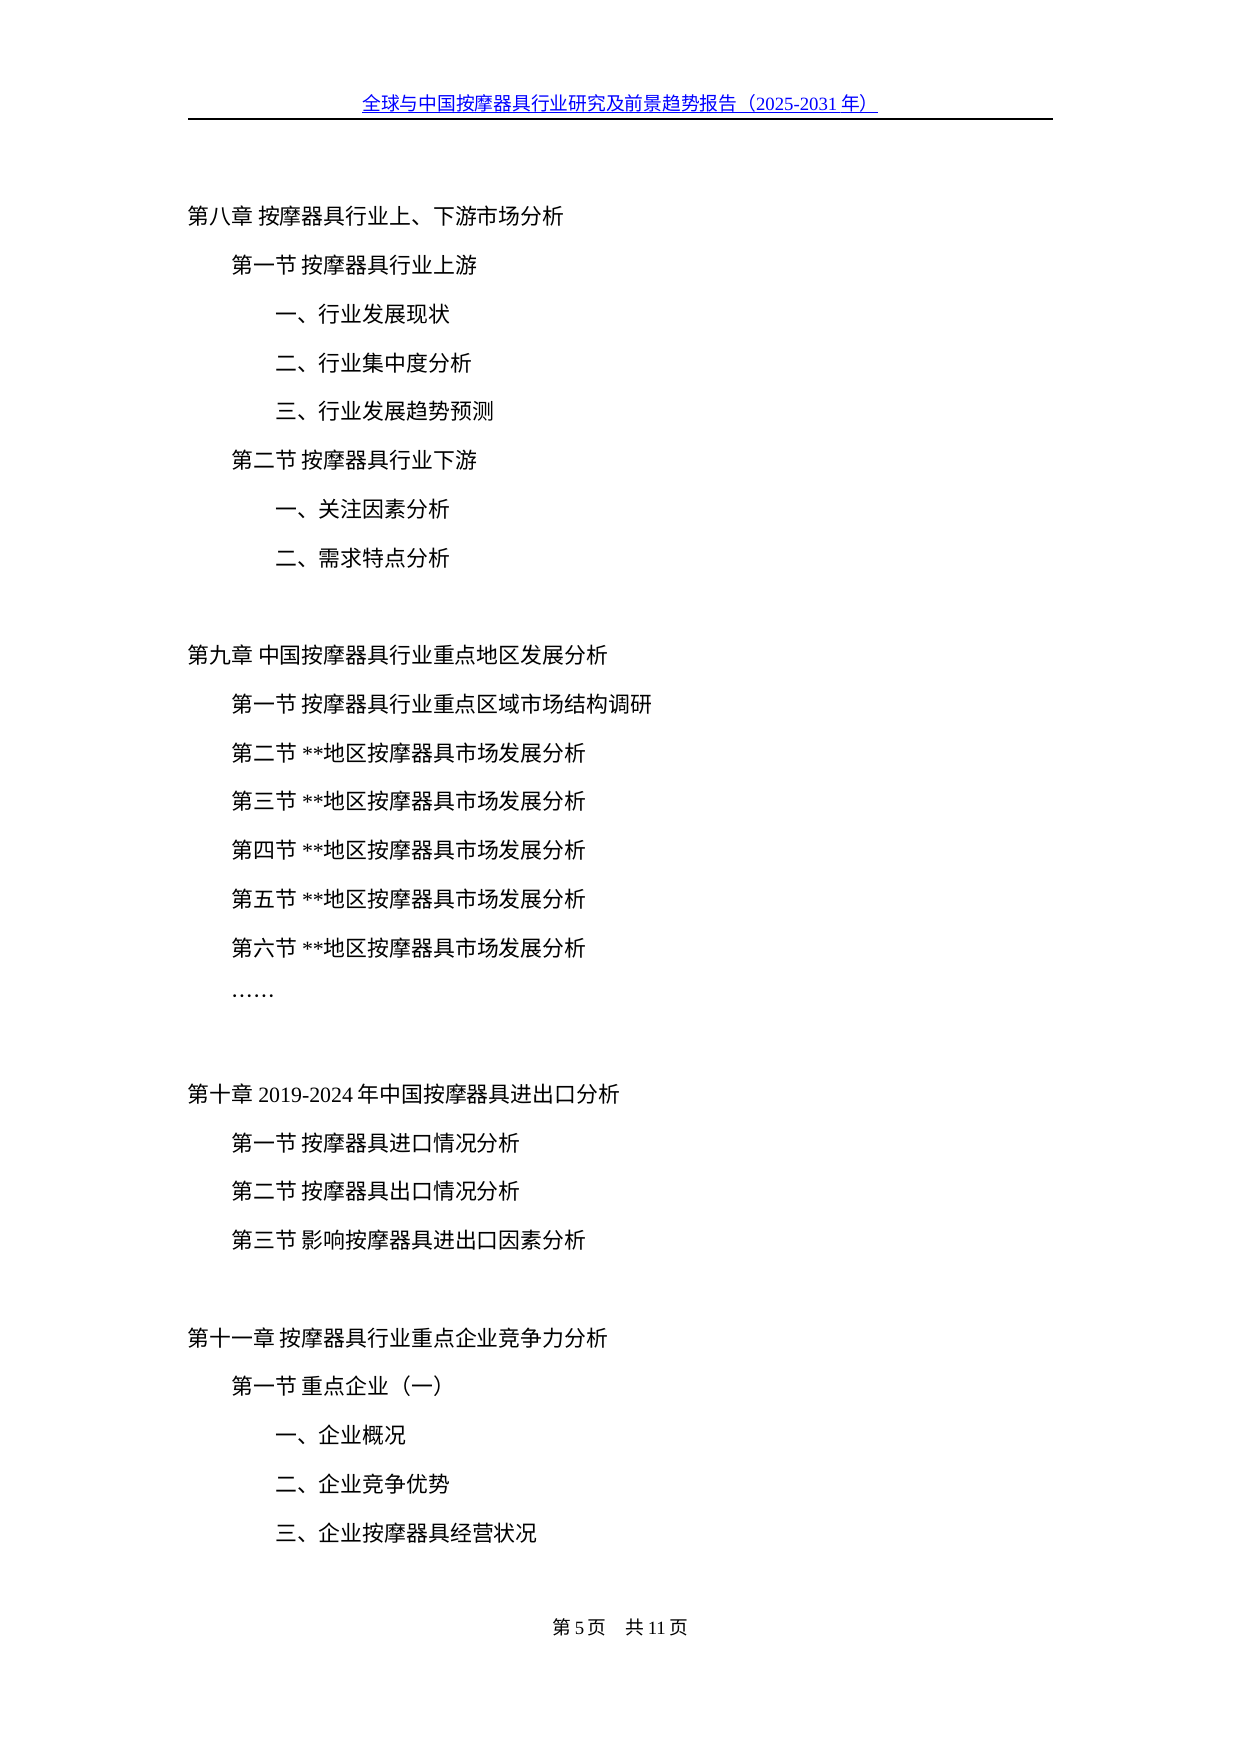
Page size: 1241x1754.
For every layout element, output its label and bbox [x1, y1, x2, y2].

text [187, 150, 1053, 1548]
